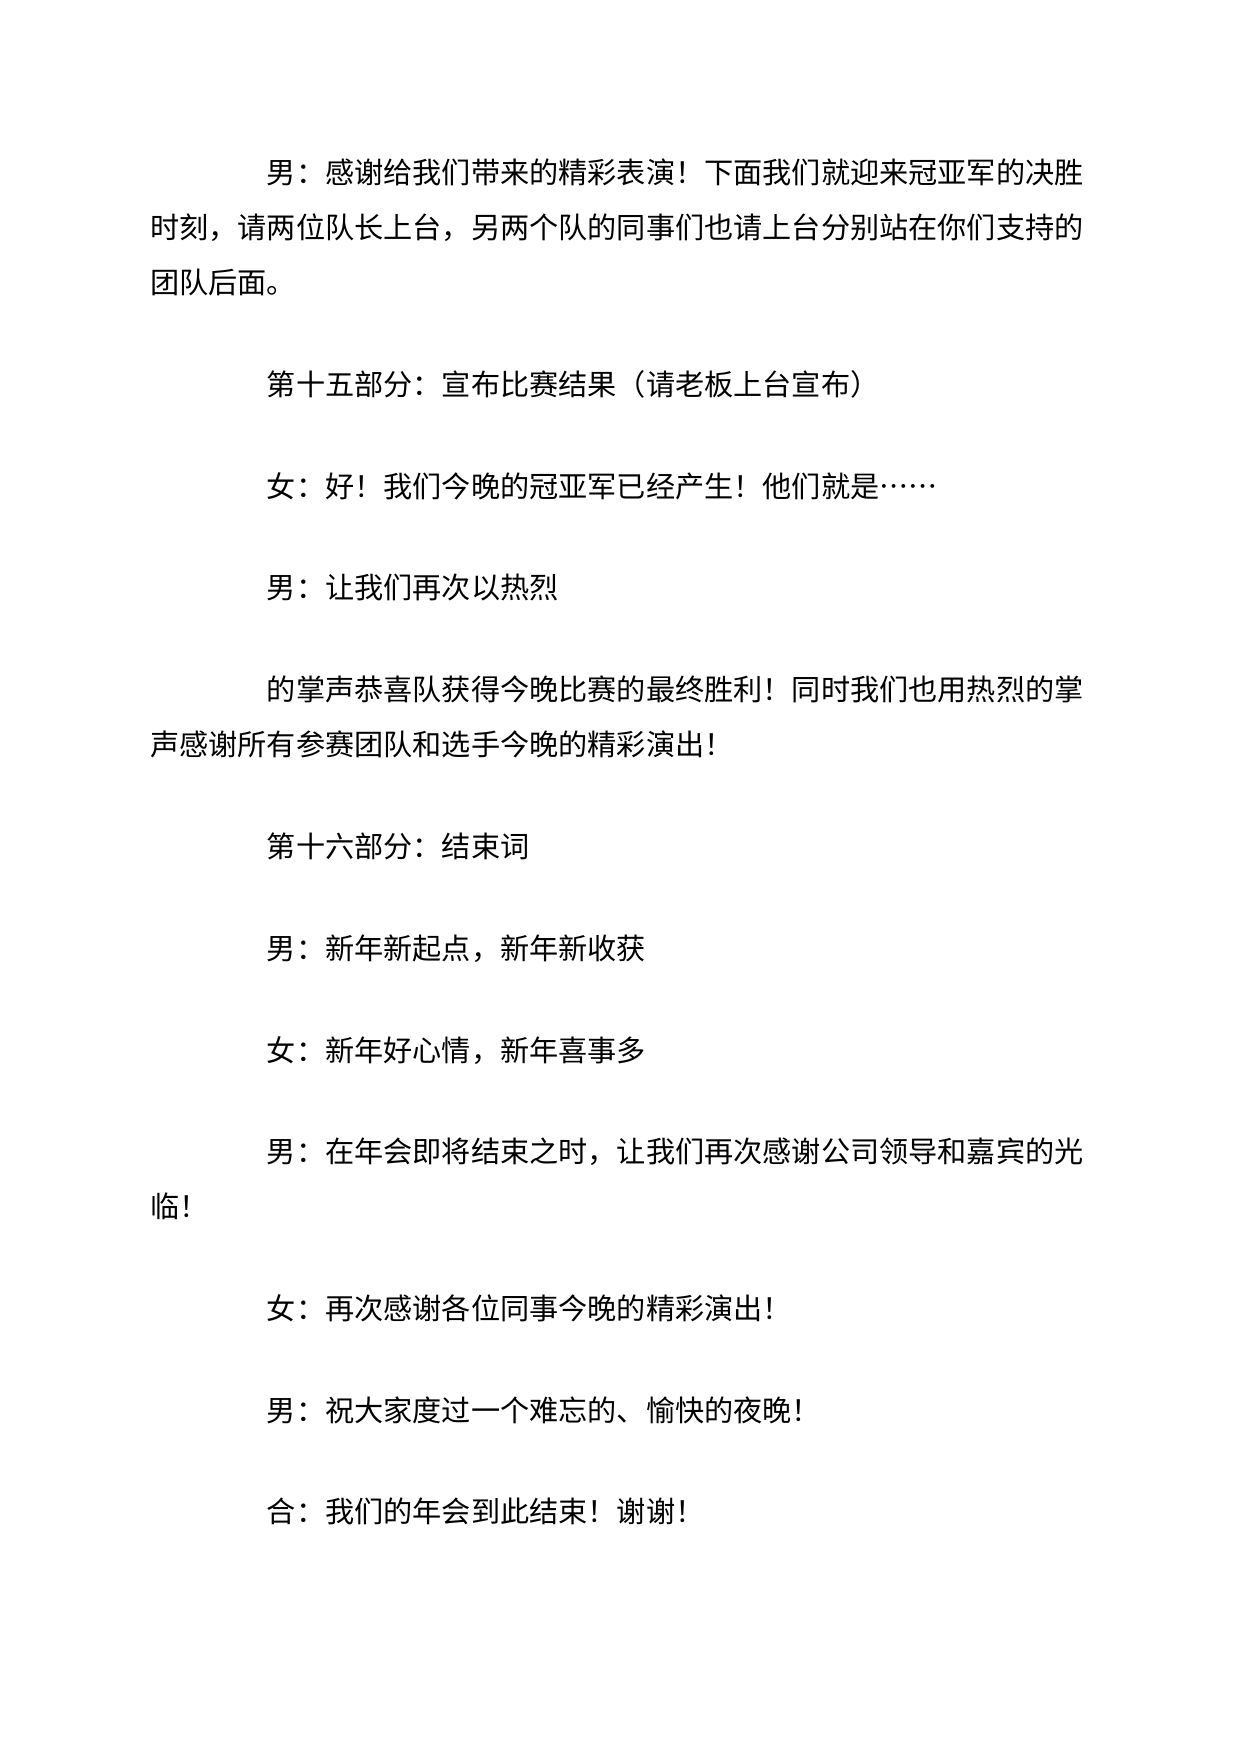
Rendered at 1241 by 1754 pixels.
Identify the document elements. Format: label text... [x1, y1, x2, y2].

text 男：新年新起点，新年新收获 [150, 925, 1090, 968]
text 女：再次感谢各位同事今晚的精彩演出！ [150, 1286, 1090, 1328]
text 合：我们的年会到此结束！谢谢！ [150, 1489, 1090, 1531]
text 第十五部分：宣布比赛结果（请老板上台宣布） [150, 362, 1090, 404]
text 男：让我们再次以热烈 [150, 565, 1090, 607]
text 的掌声恭喜队获得今晚比赛的最终胜利！同时我们也用热烈的掌声感谢所有参赛团队和选手今晚的精彩演出！ [150, 667, 1090, 764]
text 女：新年好心情，新年喜事多 [150, 1027, 1090, 1069]
text 男：在年会即将结束之时，让我们再次感谢公司领导和嘉宾的光临！ [150, 1129, 1090, 1226]
text 男：祝大家度过一个难忘的、愉快的夜晚！ [150, 1387, 1090, 1429]
text 男：感谢给我们带来的精彩表演！下面我们就迎来冠亚军的决胜时刻，请两位队长上台，另两个队的同事们也请上台分别站在你们支持的团队后面。 [150, 150, 1090, 302]
text 女：好！我们今晚的冠亚军已经产生！他们就是…… [150, 463, 1090, 506]
text 第十六部分：结束词 [150, 823, 1090, 866]
